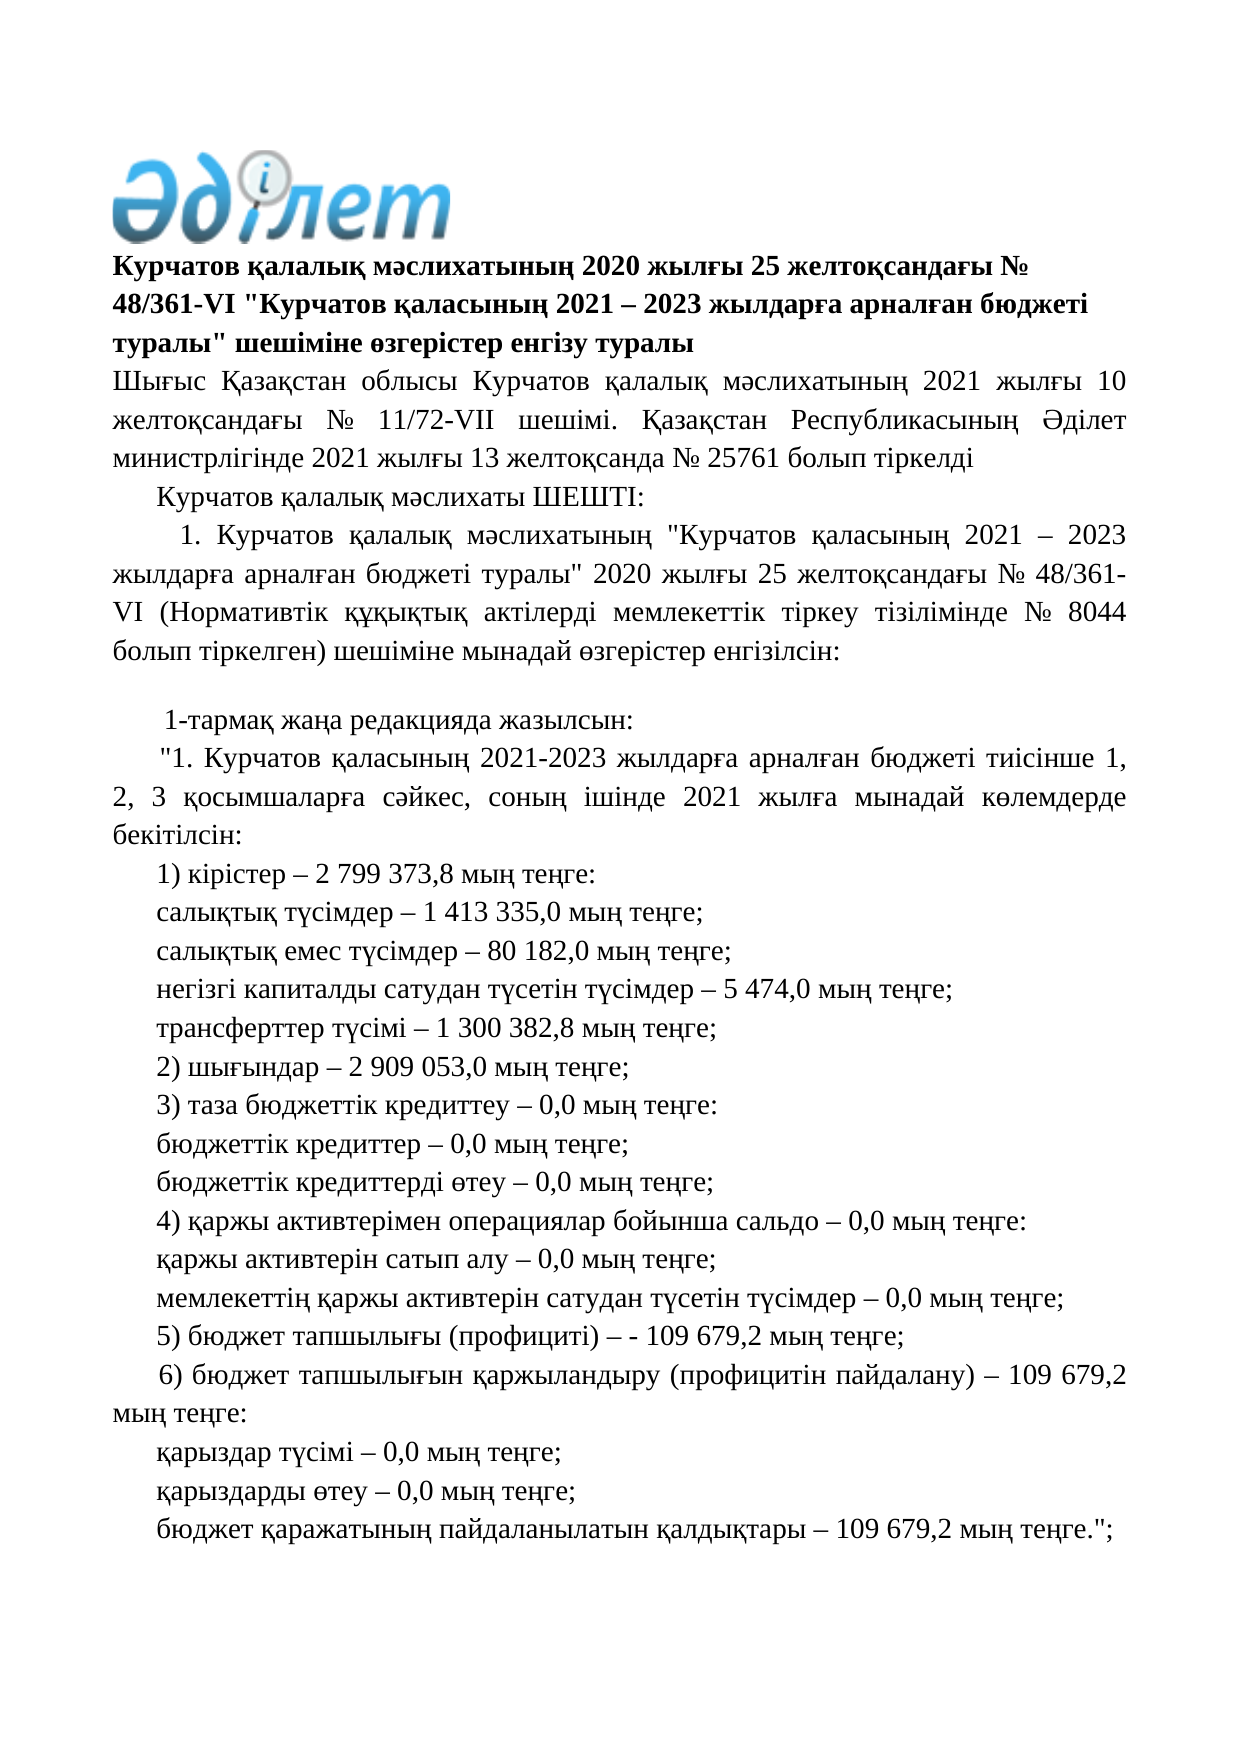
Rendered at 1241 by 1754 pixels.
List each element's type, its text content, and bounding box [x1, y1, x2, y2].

text 5) бюджет тапшылығы (профициті) – - 109 679,2 мың теңге; [112, 1318, 1128, 1352]
text "1. Курчатов қаласының 2021-2023 жылдарға арналған бюджеті тиісінше 1, 2, 3 қосымшаларға сәйкес, соның ішінде 2021 жылға мынадай көлемдерде бекітілсін: [112, 740, 1128, 851]
text қарыздарды өтеу – 0,0 мың теңге; [112, 1473, 1128, 1506]
text Курчатов қалалық мәслихатының 2020 жылғы 25 желтоқсандағы № 48/361-VІ "Курчатов қаласының 2021 – 2023 жылдарға арналған бюджеті туралы" шешіміне өзгерістер енгізу туралы [112, 248, 1128, 358]
text 3) таза бюджеттік кредиттеу – 0,0 мың теңге: [112, 1087, 1128, 1121]
text Шығыс Қазақстан облысы Курчатов қалалық мәслихатының 2021 жылғы 10 желтоқсандағы № 11/72-VII шешімі. Қазақстан Республикасының Әділет министрлігінде 2021 жылғы 13 желтоқсанда № 25761 болып тіркелді [112, 363, 1128, 474]
text 1. Курчатов қалалық мәслихатының "Курчатов қаласының 2021 – 2023 жылдарға арналған бюджеті туралы" 2020 жылғы 25 желтоқсандағы № 48/361-VI (Нормативтік құқықтық актілерді мемлекеттік тіркеу тізілімінде № 8044 болып тіркелген) шешіміне мынадай өзгерістер енгізілсін: [112, 517, 1128, 667]
text мемлекеттің қаржы активтерін сатудан түсетін түсімдер – 0,0 мың теңге; [112, 1280, 1128, 1313]
text Курчатов қалалық мәслихаты ШЕШТІ: [112, 479, 1128, 512]
text салықтық түсімдер – 1 413 335,0 мың теңге; [112, 894, 1128, 928]
text 1) кірістер – 2 799 373,8 мың теңге: [112, 856, 1128, 889]
text бюджеттік кредиттерді өтеу – 0,0 мың теңге; [112, 1164, 1128, 1198]
text 4) қаржы активтерімен операциялар бойынша сальдо – 0,0 мың теңге: [112, 1203, 1128, 1236]
picture [112, 150, 451, 244]
text негізгі капиталды сатудан түсетін түсімдер – 5 474,0 мың теңге; [112, 972, 1128, 1005]
text салықтық емес түсімдер – 80 182,0 мың теңге; [112, 933, 1128, 967]
text бюджет қаражатының пайдаланылатын қалдықтары – 109 679,2 мың теңге."; [112, 1511, 1128, 1545]
text қарыздар түсімі – 0,0 мың теңге; [112, 1434, 1128, 1468]
text 2) шығындар – 2 909 053,0 мың теңге; [112, 1049, 1128, 1082]
text қаржы активтерін сатып алу – 0,0 мың теңге; [112, 1241, 1128, 1275]
text бюджеттік кредиттер – 0,0 мың теңге; [112, 1126, 1128, 1159]
text 6) бюджет тапшылығын қаржыландыру (профицитін пайдалану) – 109 679,2 мың теңге: [112, 1357, 1128, 1429]
text 1-тармақ жаңа редакцияда жазылсын: [112, 702, 1128, 735]
text трансферттер түсімі – 1 300 382,8 мың теңге; [112, 1010, 1128, 1044]
